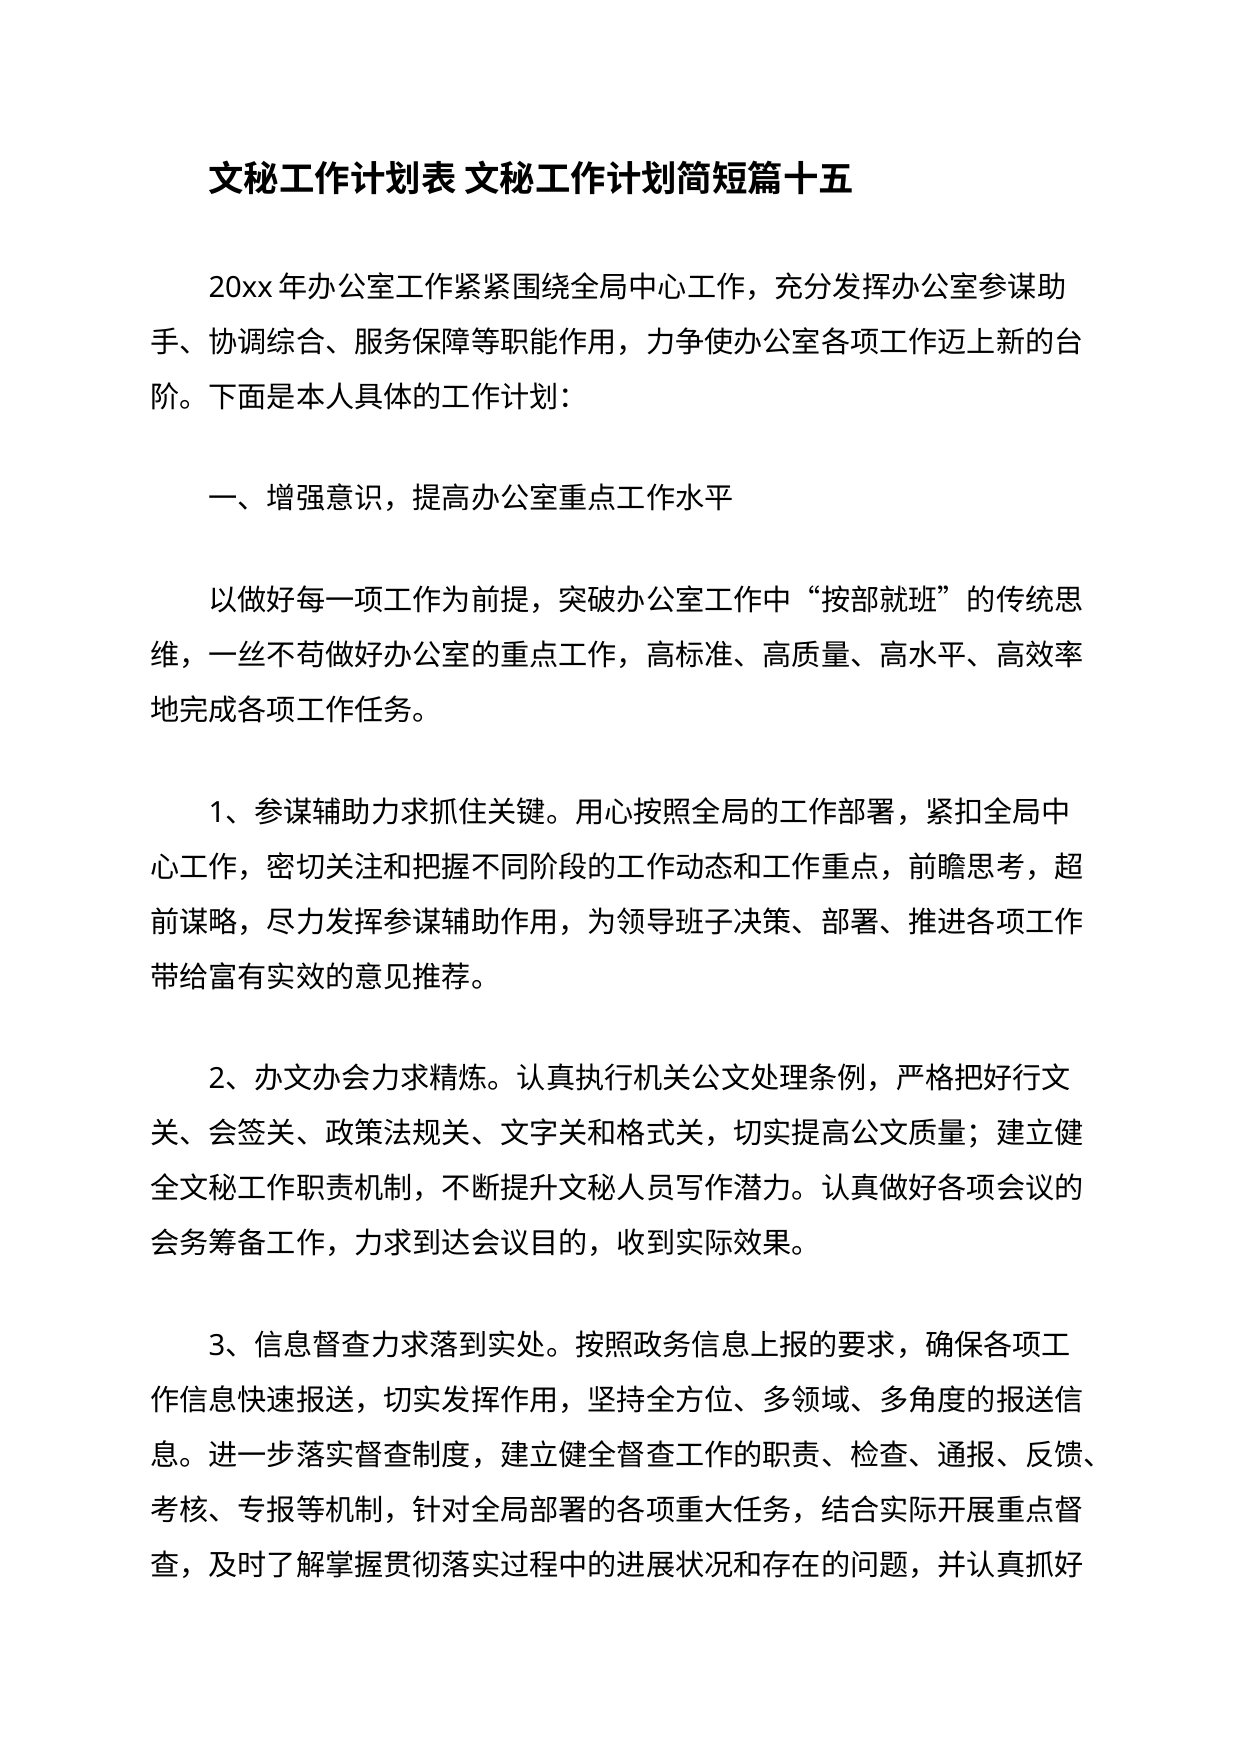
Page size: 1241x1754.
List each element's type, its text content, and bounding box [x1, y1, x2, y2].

text 以做好每一项工作为前提，突破办公室工作中“按部就班”的传统思维，一丝不苟做好办公室的重点工作，高标准、高质量、高水平、高效率地完成各项工作任务。 [150, 577, 1090, 729]
text 1、参谋辅助力求抓住关键。用心按照全局的工作部署，紧扣全局中心工作，密切关注和把握不同阶段的工作动态和工作重点，前瞻思考，超前谋略，尽力发挥参谋辅助作用，为领导班子决策、部署、推进各项工作带给富有实效的意见推荐。 [150, 788, 1090, 996]
text 一、增强意识，提高办公室重点工作水平 [150, 475, 1090, 517]
text 文秘工作计划表 文秘工作计划简短篇十五 [150, 150, 1090, 201]
text 20xx年办公室工作紧紧围绕全局中心工作，充分发挥办公室参谋助手、协调综合、服务保障等职能作用，力争使办公室各项工作迈上新的台阶。下面是本人具体的工作计划： [150, 263, 1090, 416]
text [150, 1322, 1090, 1583]
text 2、办文办会力求精炼。认真执行机关公文处理条例，严格把好行文关、会签关、政策法规关、文字关和格式关，切实提高公文质量；建立健全文秘工作职责机制，不断提升文秘人员写作潜力。认真做好各项会议的会务筹备工作，力求到达会议目的，收到实际效果。 [150, 1055, 1090, 1262]
